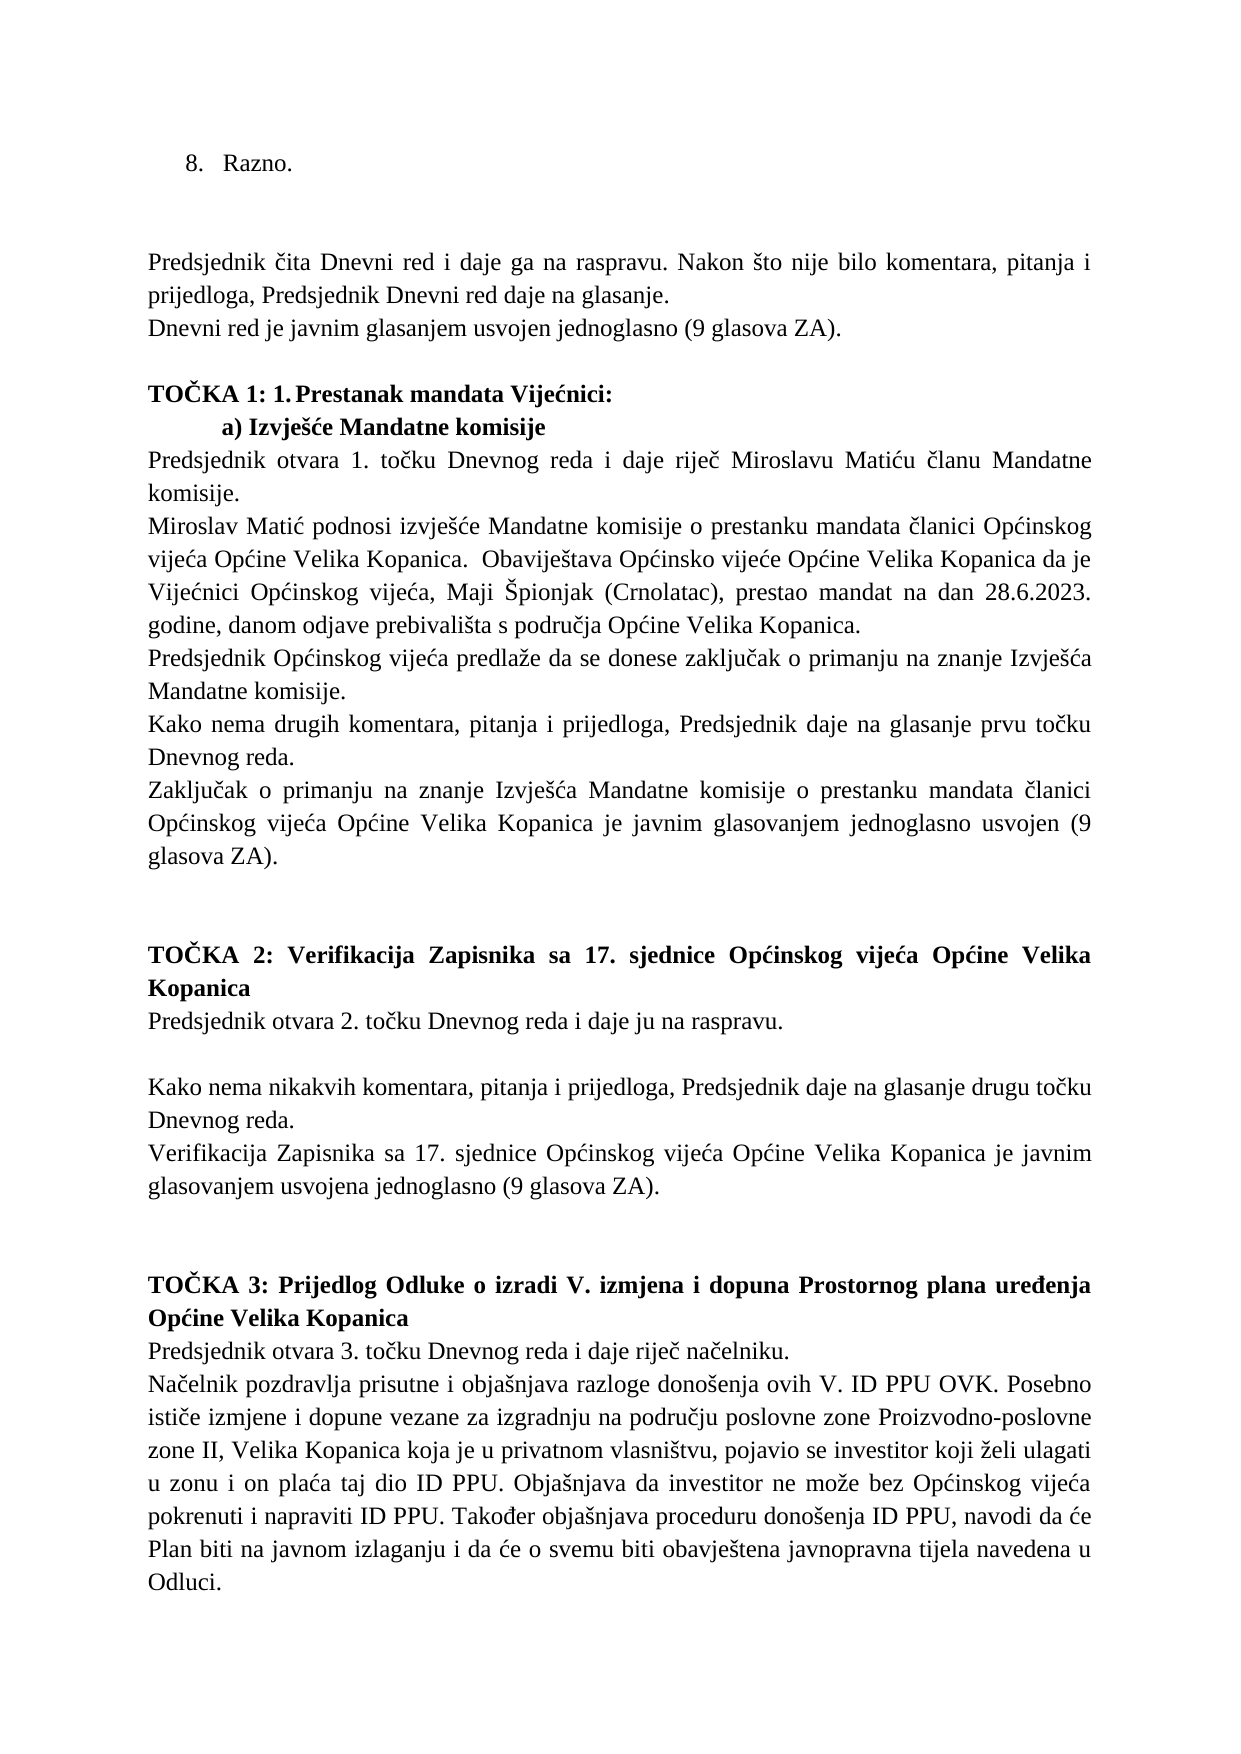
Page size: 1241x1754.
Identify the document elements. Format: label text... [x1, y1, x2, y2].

text a) Izvješće Mandatne komisije [148, 412, 1093, 441]
text Miroslav Matić podnosi izvješće Mandatne komisije o prestanku mandata članici Općinskog vijeća Općine Velika Kopanica. Obaviještava Općinsko vijeće Općine Velika Kopanica da je Vijećnici Općinskog vijeća, Maji Špionjak (Crnolatac), prestao mandat na dan 28.6.2023. godine, danom odjave prebivališta s područja Općine Velika Kopanica. [148, 511, 1093, 639]
text Načelnik pozdravlja prisutne i objašnjava razloge donošenja ovih V. ID PPU OVK. Posebno ističe izmjene i dopune vezane za izgradnju na području poslovne zone Proizvodno-poslovne zone II, Velika Kopanica koja je u privatnom vlasništvu, pojavio se investitor koji želi ulagati u zonu i on plaća taj dio ID PPU. Objašnjava da investitor ne može bez Općinskog vijeća pokrenuti i napraviti ID PPU. Također objašnjava proceduru donošenja ID PPU, navodi da će Plan biti na javnom izlaganju i da će o svemu biti obavještena javnopravna tijela navedena u Odluci. [148, 1369, 1093, 1596]
text Kako nema nikakvih komentara, pitanja i prijedloga, Predsjednik daje na glasanje drugu točku Dnevnog reda. [148, 1072, 1093, 1134]
text TOČKA 3: Prijedlog Odluke o izradi V. izmjena i dopuna Prostornog plana uređenja Općine Velika Kopanica [148, 1270, 1093, 1332]
text Predsjednik otvara 2. točku Dnevnog reda i daje ju na raspravu. [148, 1006, 1093, 1035]
text Zaključak o primanju na znanje Izvješća Mandatne komisije o prestanku mandata članici Općinskog vijeća Općine Velika Kopanica je javnim glasovanjem jednoglasno usvojen (9 glasova ZA). [148, 775, 1093, 870]
text Predsjednik Općinskog vijeća predlaže da se donese zaključak o primanju na znanje Izvješća Mandatne komisije. [148, 643, 1093, 705]
text Predsjednik otvara 1. točku Dnevnog reda i daje riječ Miroslavu Matiću članu Mandatne komisije. [148, 445, 1093, 507]
text Dnevni red je javnim glasanjem usvojen jednoglasno (9 glasova ZA). [148, 313, 1093, 341]
list Razno. [185, 148, 1093, 176]
text TOČKA 1: 1. Prestanak mandata Vijećnici: [148, 379, 1093, 407]
text Kako nema drugih komentara, pitanja i prijedloga, Predsjednik daje na glasanje prvu točku Dnevnog reda. [148, 709, 1093, 771]
text TOČKA 2: Verifikacija Zapisnika sa 17. sjednice Općinskog vijeća Općine Velika Kopanica [148, 940, 1093, 1002]
text Predsjednik čita Dnevni red i daje ga na raspravu. Nakon što nije bilo komentara, pitanja i prijedloga, Predsjednik Dnevni red daje na glasanje. [148, 247, 1093, 308]
text Verifikacija Zapisnika sa 17. sjednice Općinskog vijeća Općine Velika Kopanica je javnim glasovanjem usvojena jednoglasno (9 glasova ZA). [148, 1138, 1093, 1200]
text Predsjednik otvara 3. točku Dnevnog reda i daje riječ načelniku. [148, 1336, 1093, 1365]
